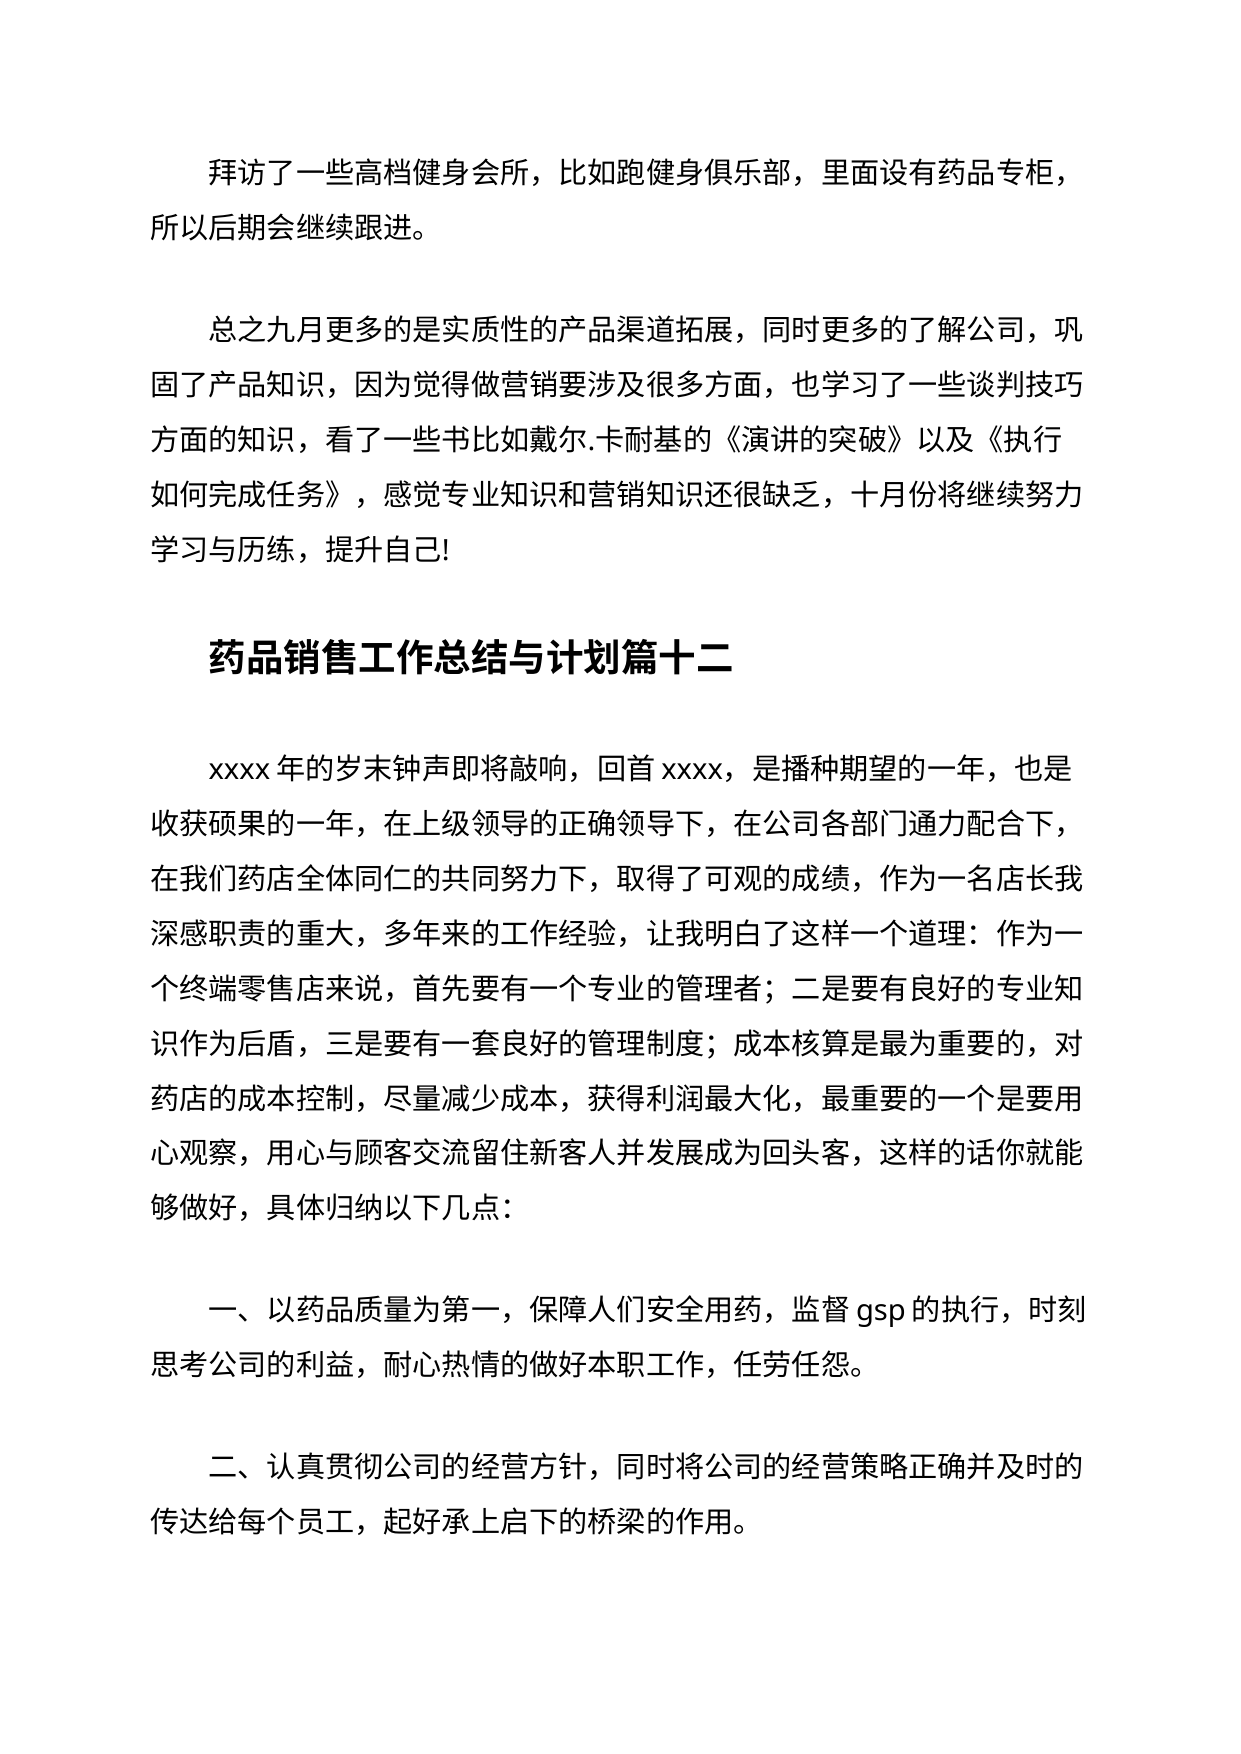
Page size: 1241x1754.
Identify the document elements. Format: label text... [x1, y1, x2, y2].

text xxxx年的岁末钟声即将敲响，回首xxxx，是播种期望的一年，也是收获硕果的一年，在上级领导的正确领导下，在公司各部门通力配合下，在我们药店全体同仁的共同努力下，取得了可观的成绩，作为一名店长我深感职责的重大，多年来的工作经验，让我明白了这样一个道理：作为一个终端零售店来说，首先要有一个专业的管理者；二是要有良好的专业知识作为后盾，三是要有一套良好的管理制度；成本核算是最为重要的，对药店的成本控制，尽量减少成本，获得利润最大化，最重要的一个是要用心观察，用心与顾客交流留住新客人并发展成为回头客，这样的话你就能够做好，具体归纳以下几点： [150, 746, 1090, 1227]
text 二、认真贯彻公司的经营方针，同时将公司的经营策略正确并及时的传达给每个员工，起好承上启下的桥梁的作用。 [150, 1443, 1090, 1541]
text 一、以药品质量为第一，保障人们安全用药，监督gsp的执行，时刻思考公司的利益，耐心热情的做好本职工作，任劳任怨。 [150, 1287, 1090, 1384]
text 拜访了一些高档健身会所，比如跑健身俱乐部，里面设有药品专柜，所以后期会继续跟进。 [150, 150, 1090, 247]
text 药品销售工作总结与计划篇十二 [150, 628, 1090, 683]
text 总之九月更多的是实质性的产品渠道拓展，同时更多的了解公司，巩固了产品知识，因为觉得做营销要涉及很多方面，也学习了一些谈判技巧方面的知识，看了一些书比如戴尔.卡耐基的《演讲的突破》以及《执行如何完成任务》，感觉专业知识和营销知识还很缺乏，十月份将继续努力学习与历练，提升自己! [150, 307, 1090, 569]
